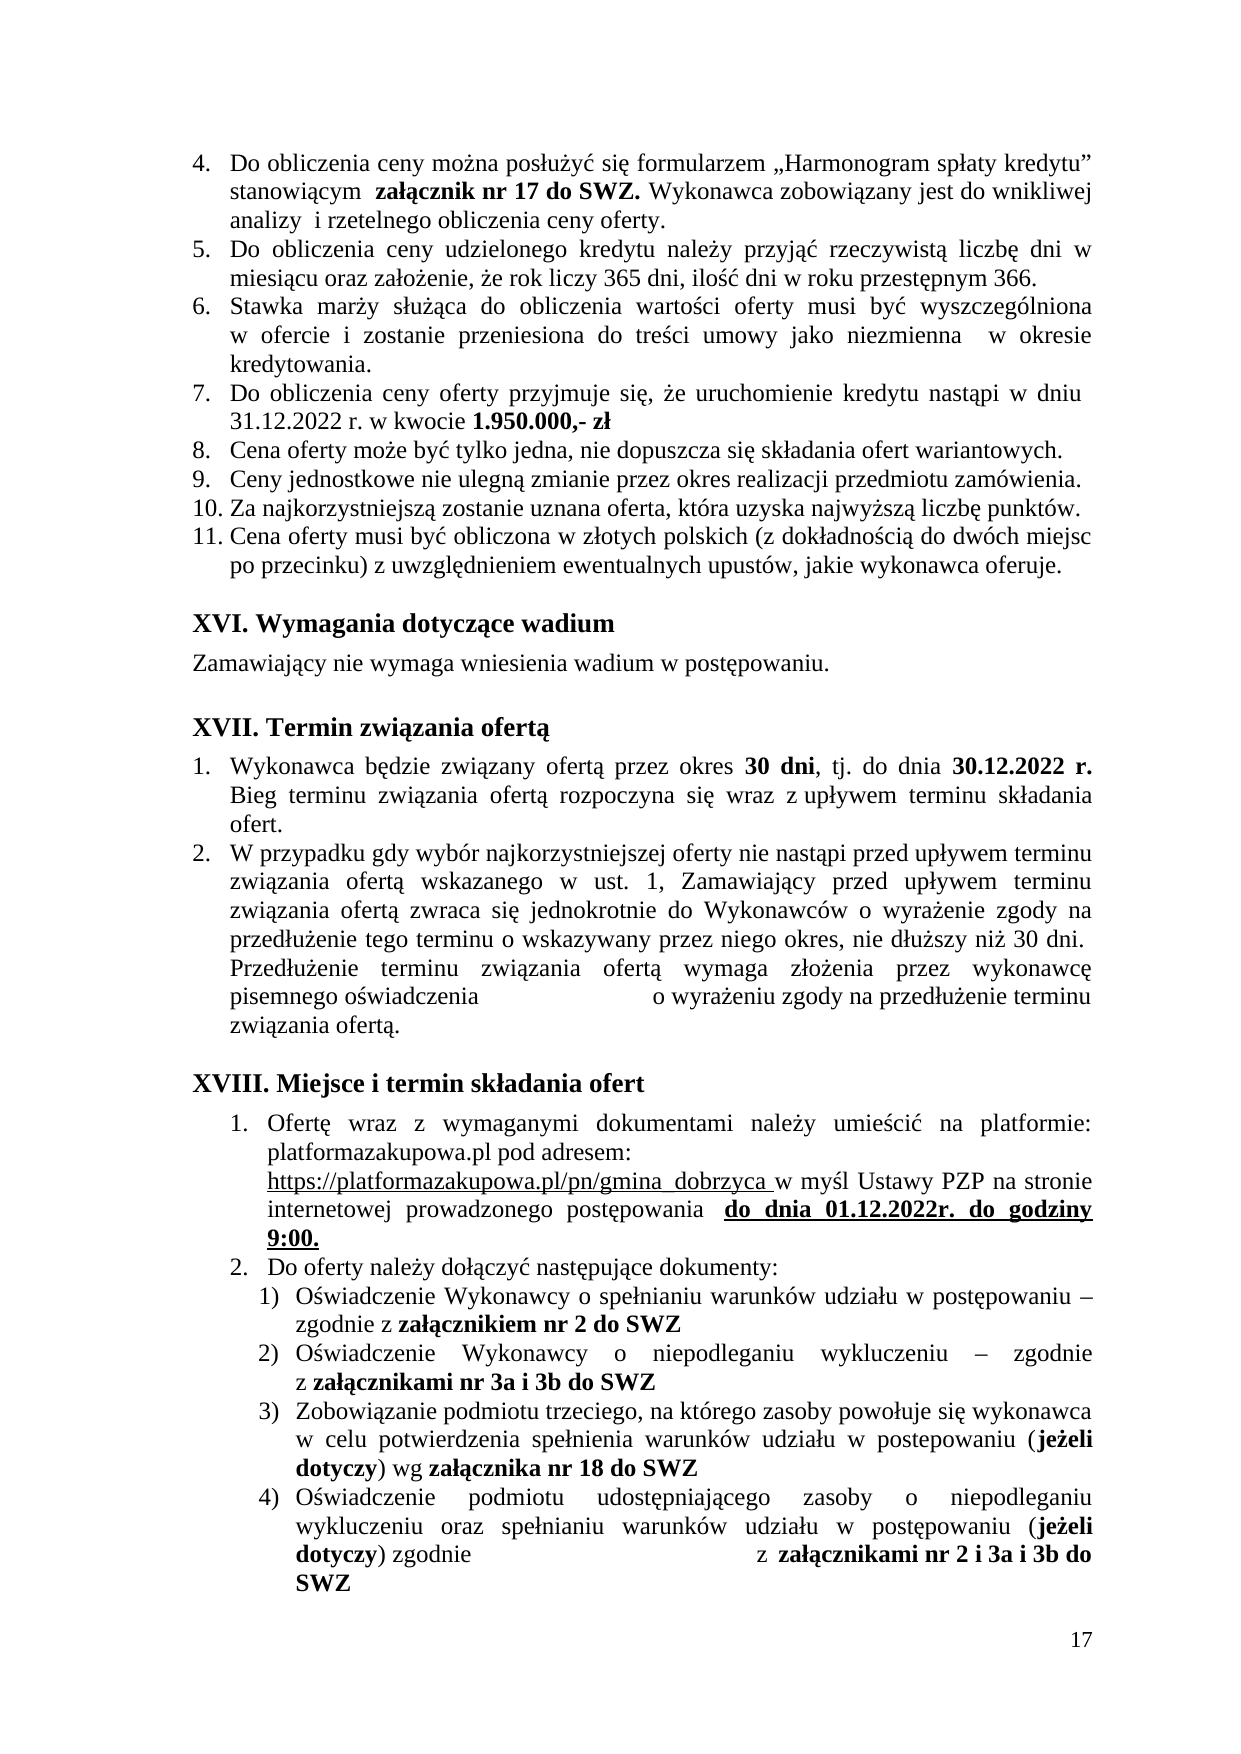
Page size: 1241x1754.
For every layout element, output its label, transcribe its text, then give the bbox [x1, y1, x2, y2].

list Oświadczenie podmiotu udostępniającego zasoby o niepodleganiu wykluczeniu oraz spełnianiu warunków udziału w postępowaniu (jeżeli dotyczy) zgodnie z załącznikami nr 2 i 3a i 3b do SWZ [258, 1482, 1093, 1597]
list Wykonawca będzie związany ofertą przez okres 30 dni, tj. do dnia 30.12.2022 r. Bieg terminu związania ofertą rozpoczyna się wraz z upływem terminu składania ofert. [192, 751, 1093, 838]
list Cena oferty musi być obliczona w złotych polskich (z dokładnością do dwóch miejsc po przecinku) z uwzględnieniem ewentualnych upustów, jakie wykonawca oferuje. [192, 521, 1093, 579]
list Ofertę wraz z wymaganymi dokumentami należy umieścić na platformie: platformazakupowa.pl pod adresem: [229, 1108, 1093, 1166]
text Zamawiający nie wymaga wniesienia wadium w postępowaniu. [192, 648, 1093, 677]
list Stawka marży służąca do obliczenia wartości oferty musi być wyszczególniona w ofercie i zostanie przeniesiona do treści umowy jako niezmienna w okresie kredytowania. [192, 291, 1093, 378]
text XVII. Termin związania ofertą [192, 711, 1093, 742]
list Oświadczenie Wykonawcy o spełnianiu warunków udziału w postępowaniu – zgodnie z załącznikiem nr 2 do SWZ [258, 1281, 1093, 1338]
list Ceny jednostkowe nie ulegną zmianie przez okres realizacji przedmiotu zamówienia. [192, 464, 1093, 493]
list W przypadku gdy wybór najkorzystniejszej oferty nie nastąpi przed upływem terminu związania ofertą wskazanego w ust. 1, Zamawiający przed upływem terminu związania ofertą zwraca się jednokrotnie do Wykonawców o wyrażenie zgody na przedłużenie tego terminu o wskazywany przez niego okres, nie dłuższy niż 30 dni. Przedłużenie terminu związania ofertą wymaga złożenia przez wykonawcę pisemnego oświadczenia o wyrażeniu zgody na przedłużenie terminu związania ofertą. [192, 838, 1093, 1039]
list Oświadczenie Wykonawcy o niepodleganiu wykluczeniu – zgodnie z załącznikami nr 3a i 3b do SWZ [258, 1338, 1093, 1396]
list Do obliczenia ceny oferty przyjmuje się, że uruchomienie kredytu nastąpi w dniu 31.12.2022 r. w kwocie 1.950.000,- zł [192, 378, 1093, 435]
list Za najkorzystniejszą zostanie uznana oferta, która uzyska najwyższą liczbę punktów. [192, 493, 1093, 521]
list Cena oferty może być tylko jedna, nie dopuszcza się składania ofert wariantowych. [192, 435, 1093, 464]
list Do oferty należy dołączyć następujące dokumenty: [229, 1252, 1093, 1281]
text XVIII. Miejsce i termin składania ofert [192, 1068, 1093, 1099]
list https://platformazakupowa.pl/pn/gmina_dobrzyca w myśl Ustawy PZP na stronie internetowej prowadzonego postępowania do dnia 01.12.2022r. do godziny 9:00. [267, 1166, 1093, 1252]
list Zobowiązanie podmiotu trzeciego, na którego zasoby powołuje się wykonawca w celu potwierdzenia spełnienia warunków udziału w postepowaniu (jeżeli dotyczy) wg załącznika nr 18 do SWZ [258, 1396, 1093, 1482]
text XVI. Wymagania dotyczące wadium [192, 608, 1093, 639]
list Do obliczenia ceny można posłużyć się formularzem „Harmonogram spłaty kredytu” stanowiącym załącznik nr 17 do SWZ. Wykonawca zobowiązany jest do wnikliwej analizy i rzetelnego obliczenia ceny oferty. [192, 148, 1093, 234]
list Do obliczenia ceny udzielonego kredytu należy przyjąć rzeczywistą liczbę dni w miesiącu oraz założenie, że rok liczy 365 dni, ilość dni w roku przestępnym 366. [192, 234, 1093, 291]
